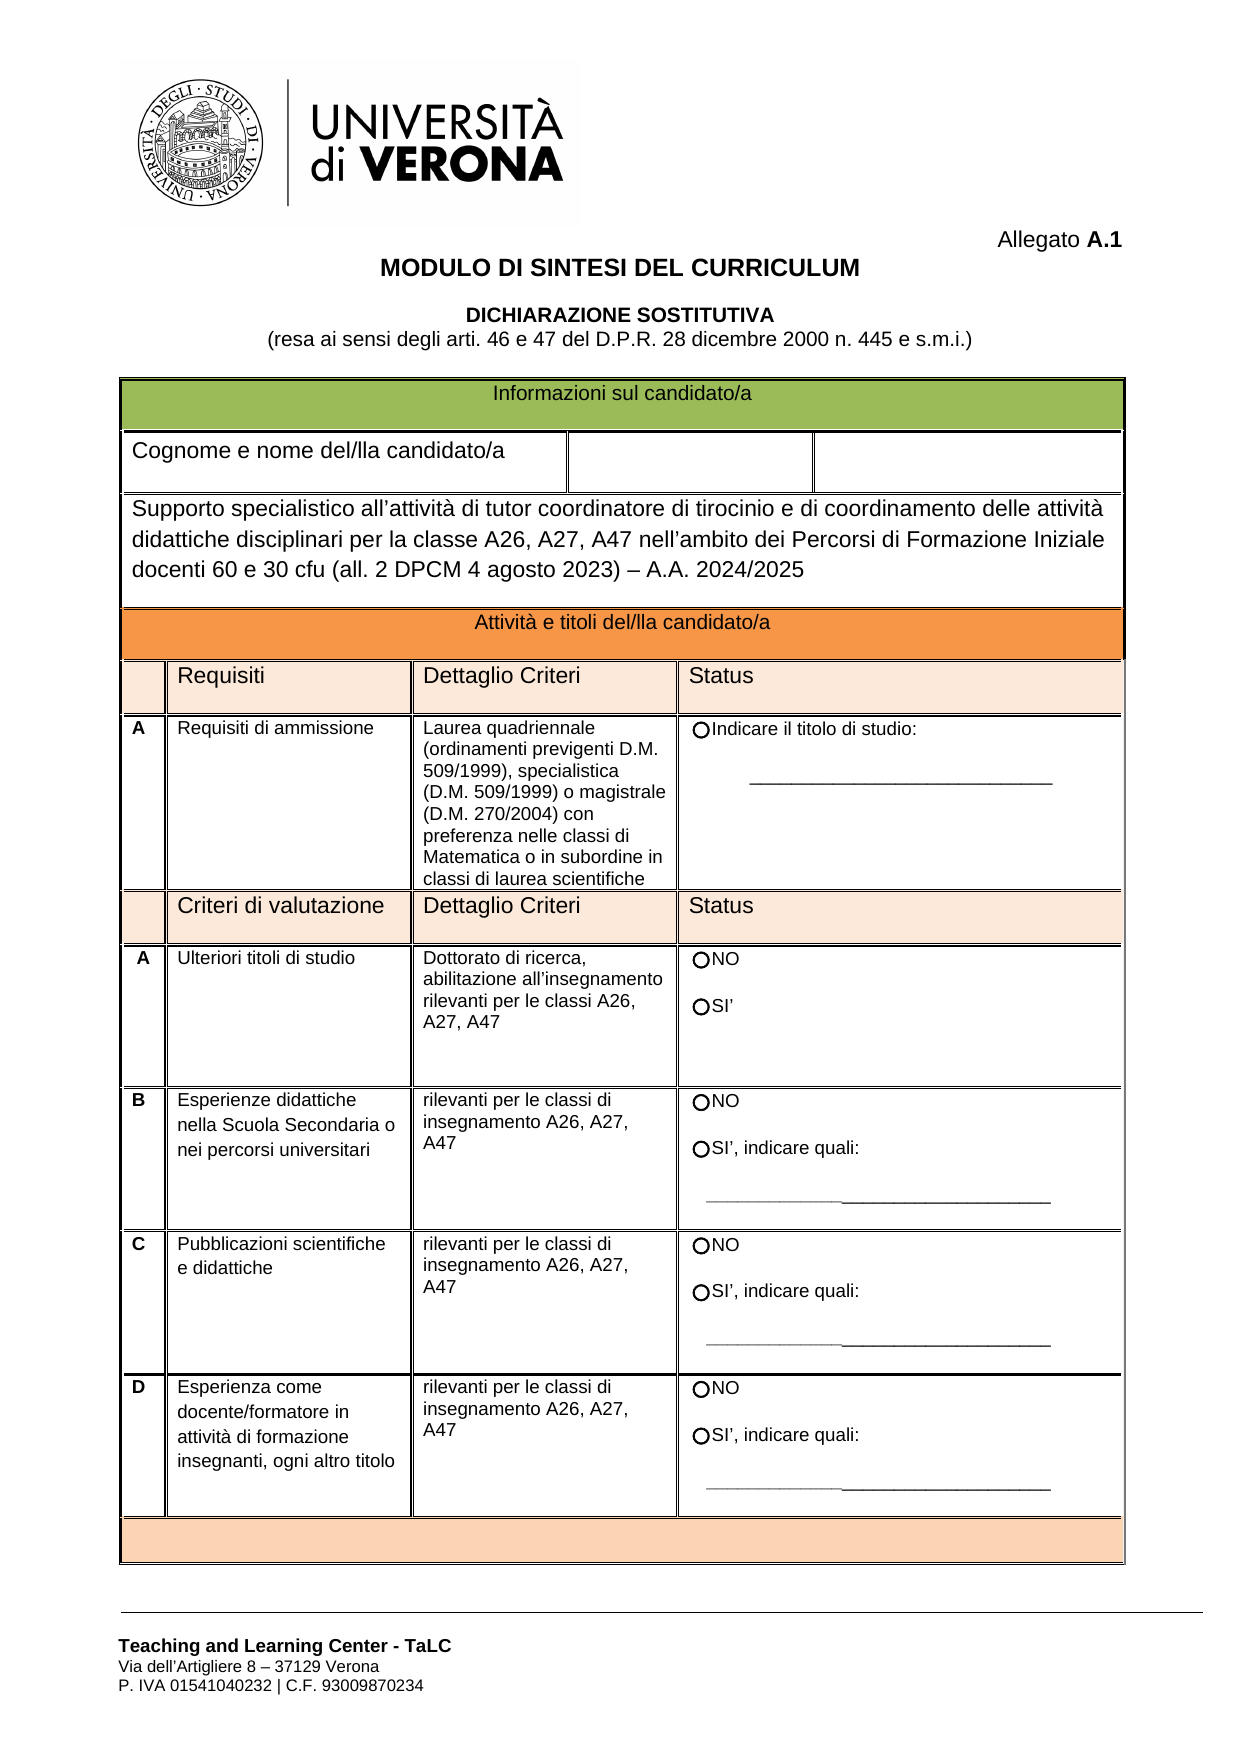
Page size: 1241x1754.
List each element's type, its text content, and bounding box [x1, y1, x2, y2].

table_cell C [122, 1229, 165, 1373]
table_cell Cognome e nome del/lla candidato/a [120, 430, 566, 492]
table_cell B [122, 1086, 165, 1229]
table_cell ⃝ NO ⃝ SI’, indicare quali: _________________________________ [679, 1373, 1123, 1516]
picture [118, 59, 581, 227]
table_cell rilevanti per le classi di insegnamento A26, A27, A47 [414, 1376, 676, 1516]
text DICHIARAZIONE SOSTITUTIVA [118, 303, 1122, 327]
table_cell Dettaglio Criteri [414, 892, 676, 943]
table_cell Esperienze didattiche nella Scuola Secondaria o nei percorsi universitari [168, 1089, 410, 1229]
text (resa ai sensi degli arti. 46 e 47 del D.P.R. 28 dicembre 2000 n. 445 e s.m.i.) [118, 327, 1122, 351]
table_header Informazioni sul candidato/a [122, 381, 1123, 429]
text MODULO DI SINTESI DEL CURRICULUM [118, 253, 1122, 281]
table_cell [122, 659, 165, 713]
table_cell Pubblicazioni scientifiche e didattiche [168, 1232, 410, 1373]
table_cell ⃝ NO ⃝ SI’ [677, 943, 1124, 1086]
table_cell Status [679, 889, 1123, 943]
table_cell rilevanti per le classi di insegnamento A26, A27, A47 [414, 1232, 676, 1373]
table_cell Status [679, 659, 1123, 713]
table_cell Dottorato di ricerca, abilitazione all’insegnamento rilevanti per le classi A26, A27, A47 [414, 947, 676, 1086]
table_cell rilevanti per le classi di insegnamento A26, A27, A47 [414, 1089, 676, 1229]
table_cell Dettaglio Criteri [414, 662, 676, 713]
table_cell Attività e titoli del/lla candidato/a [122, 607, 1123, 659]
table_cell [569, 433, 812, 492]
table_cell Ulteriori titoli di studio [168, 947, 410, 1086]
table_cell Supporto specialistico all’attività di tutor coordinatore di tirocinio e di coordinamento delle attività didattiche disciplinari per la classe A26, A27, A47 nell’ambito dei Percorsi di Formazione Iniziale docenti 60 e 30 cfu (all. 2 DPCM 4 agosto 2023) – A.A. 2024/2025 [122, 492, 1123, 607]
table_cell ⃝ Indicare il titolo di studio: _____________________________ [677, 713, 1124, 889]
table_cell [815, 430, 1124, 492]
table_cell Esperienza come docente/formatore in attività di formazione insegnanti, ogni altro titolo [168, 1376, 410, 1516]
table_cell Criteri di valutazione [168, 892, 410, 943]
table_cell Laurea quadriennale (ordinamenti previgenti D.M. 509/1999), specialistica (D.M. 509/1999) o magistrale (D.M. 270/2004) con preferenza nelle classi di Matematica o in subordine in classi di laurea scientifiche [414, 717, 676, 889]
table_cell ⃝ NO ⃝ SI’, indicare quali: _________________________________ [679, 1086, 1123, 1229]
table_cell A [120, 943, 166, 1086]
table_cell A [120, 713, 166, 889]
table_cell D [122, 1373, 164, 1516]
table_cell ⃝ NO ⃝ SI’, indicare quali: _________________________________ [679, 1229, 1123, 1373]
text Allegato A.1 [118, 226, 1122, 253]
table_cell [122, 1516, 1123, 1562]
table_cell Requisiti [168, 662, 410, 713]
table_cell Requisiti di ammissione [168, 717, 410, 889]
table_cell [122, 889, 165, 943]
